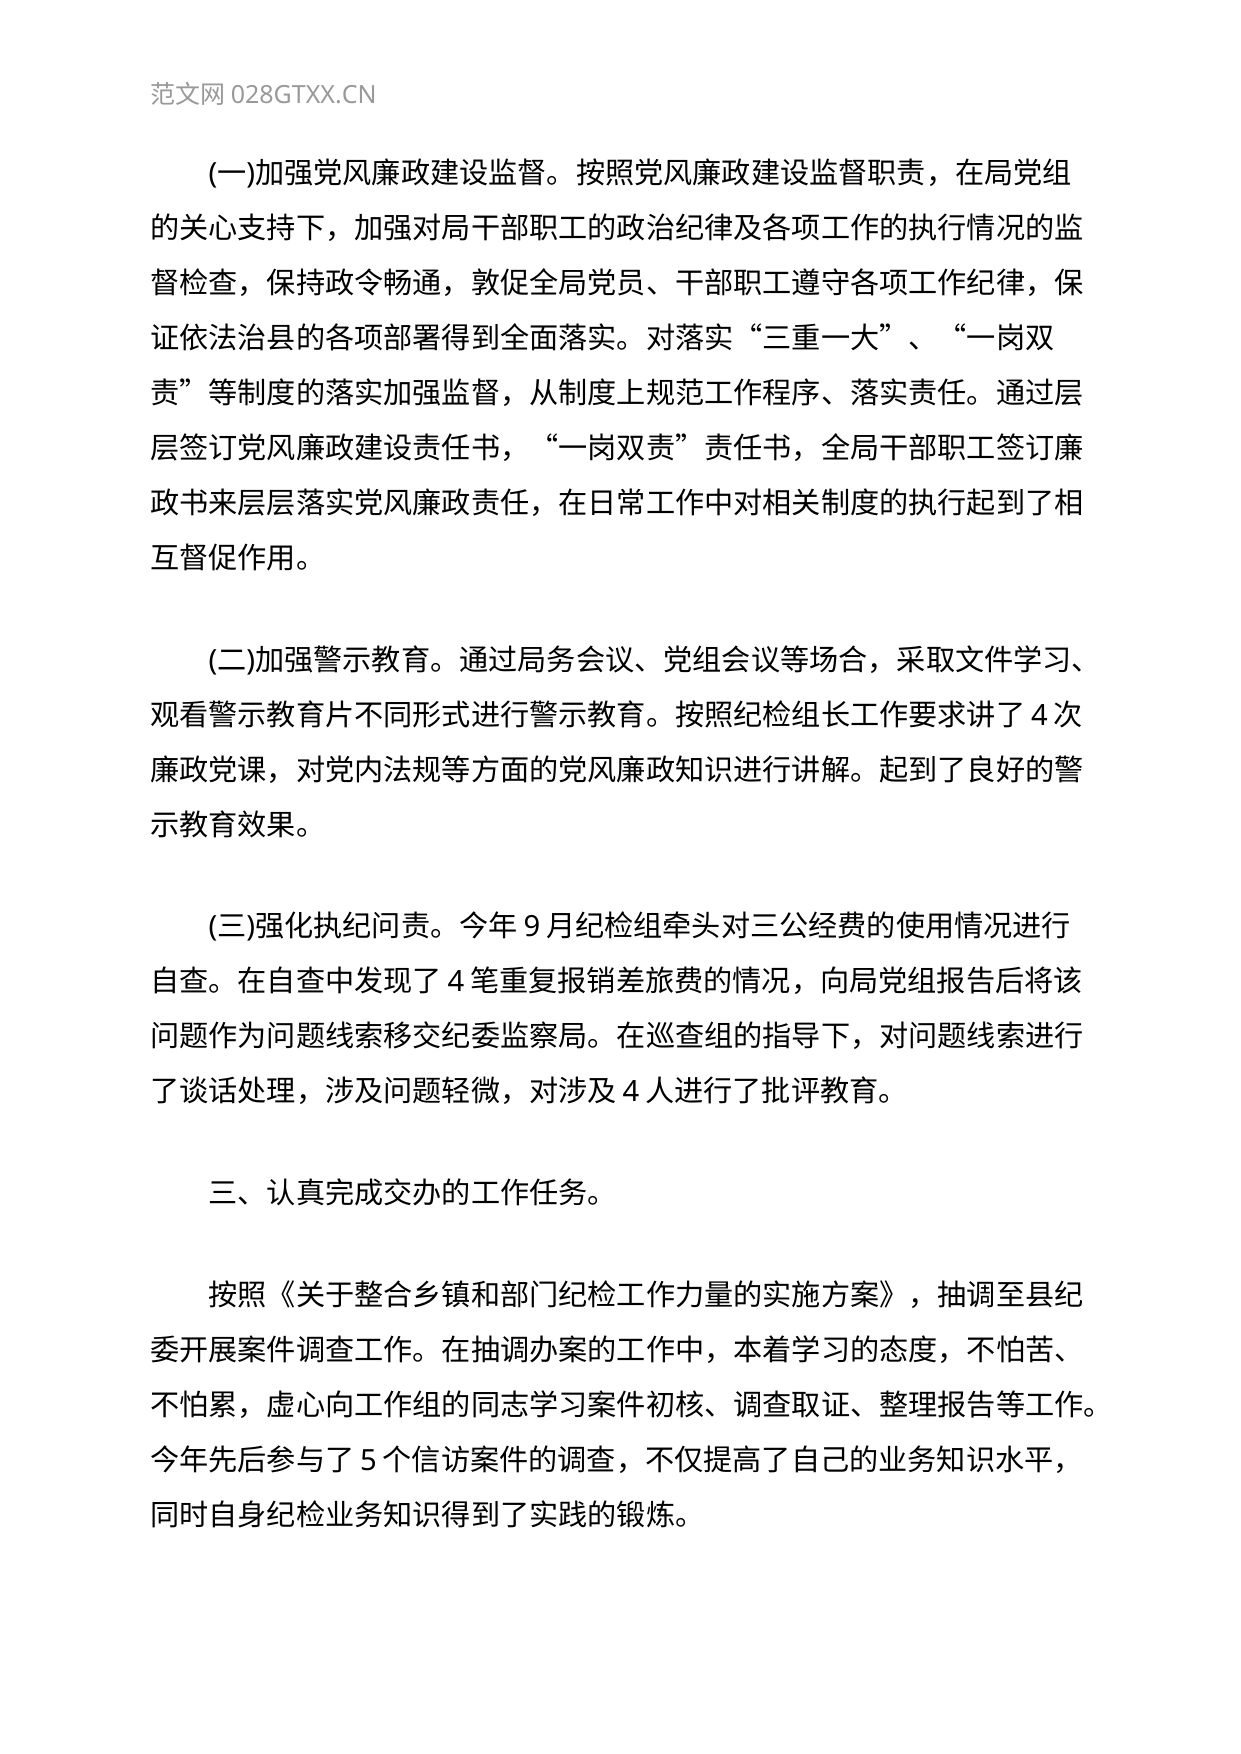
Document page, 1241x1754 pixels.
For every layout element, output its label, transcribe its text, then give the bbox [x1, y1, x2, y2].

text 按照《关于整合乡镇和部门纪检工作力量的实施方案》，抽调至县纪委开展案件调查工作。在抽调办案的工作中，本着学习的态度，不怕苦、不怕累，虚心向工作组的同志学习案件初核、调查取证、整理报告等工作。今年先后参与了5个信访案件的调查，不仅提高了自己的业务知识水平，同时自身纪检业务知识得到了实践的锻炼。 [150, 1271, 1090, 1533]
text (二)加强警示教育。通过局务会议、党组会议等场合，采取文件学习、观看警示教育片不同形式进行警示教育。按照纪检组长工作要求讲了4次廉政党课，对党内法规等方面的党风廉政知识进行讲解。起到了良好的警示教育效果。 [150, 636, 1090, 843]
text (一)加强党风廉政建设监督。按照党风廉政建设监督职责，在局党组的关心支持下，加强对局干部职工的政治纪律及各项工作的执行情况的监督检查，保持政令畅通，敦促全局党员、干部职工遵守各项工作纪律，保证依法治县的各项部署得到全面落实。对落实“三重一大”、“一岗双责”等制度的落实加强监督，从制度上规范工作程序、落实责任。通过层层签订党风廉政建设责任书，“一岗双责”责任书，全局干部职工签订廉政书来层层落实党风廉政责任，在日常工作中对相关制度的执行起到了相互督促作用。 [150, 150, 1090, 577]
text 三、认真完成交办的工作任务。 [150, 1170, 1090, 1212]
text (三)强化执纪问责。今年9月纪检组牵头对三公经费的使用情况进行自查。在自查中发现了4笔重复报销差旅费的情况，向局党组报告后将该问题作为问题线索移交纪委监察局。在巡查组的指导下，对问题线索进行了谈话处理，涉及问题轻微，对涉及4人进行了批评教育。 [150, 903, 1090, 1110]
